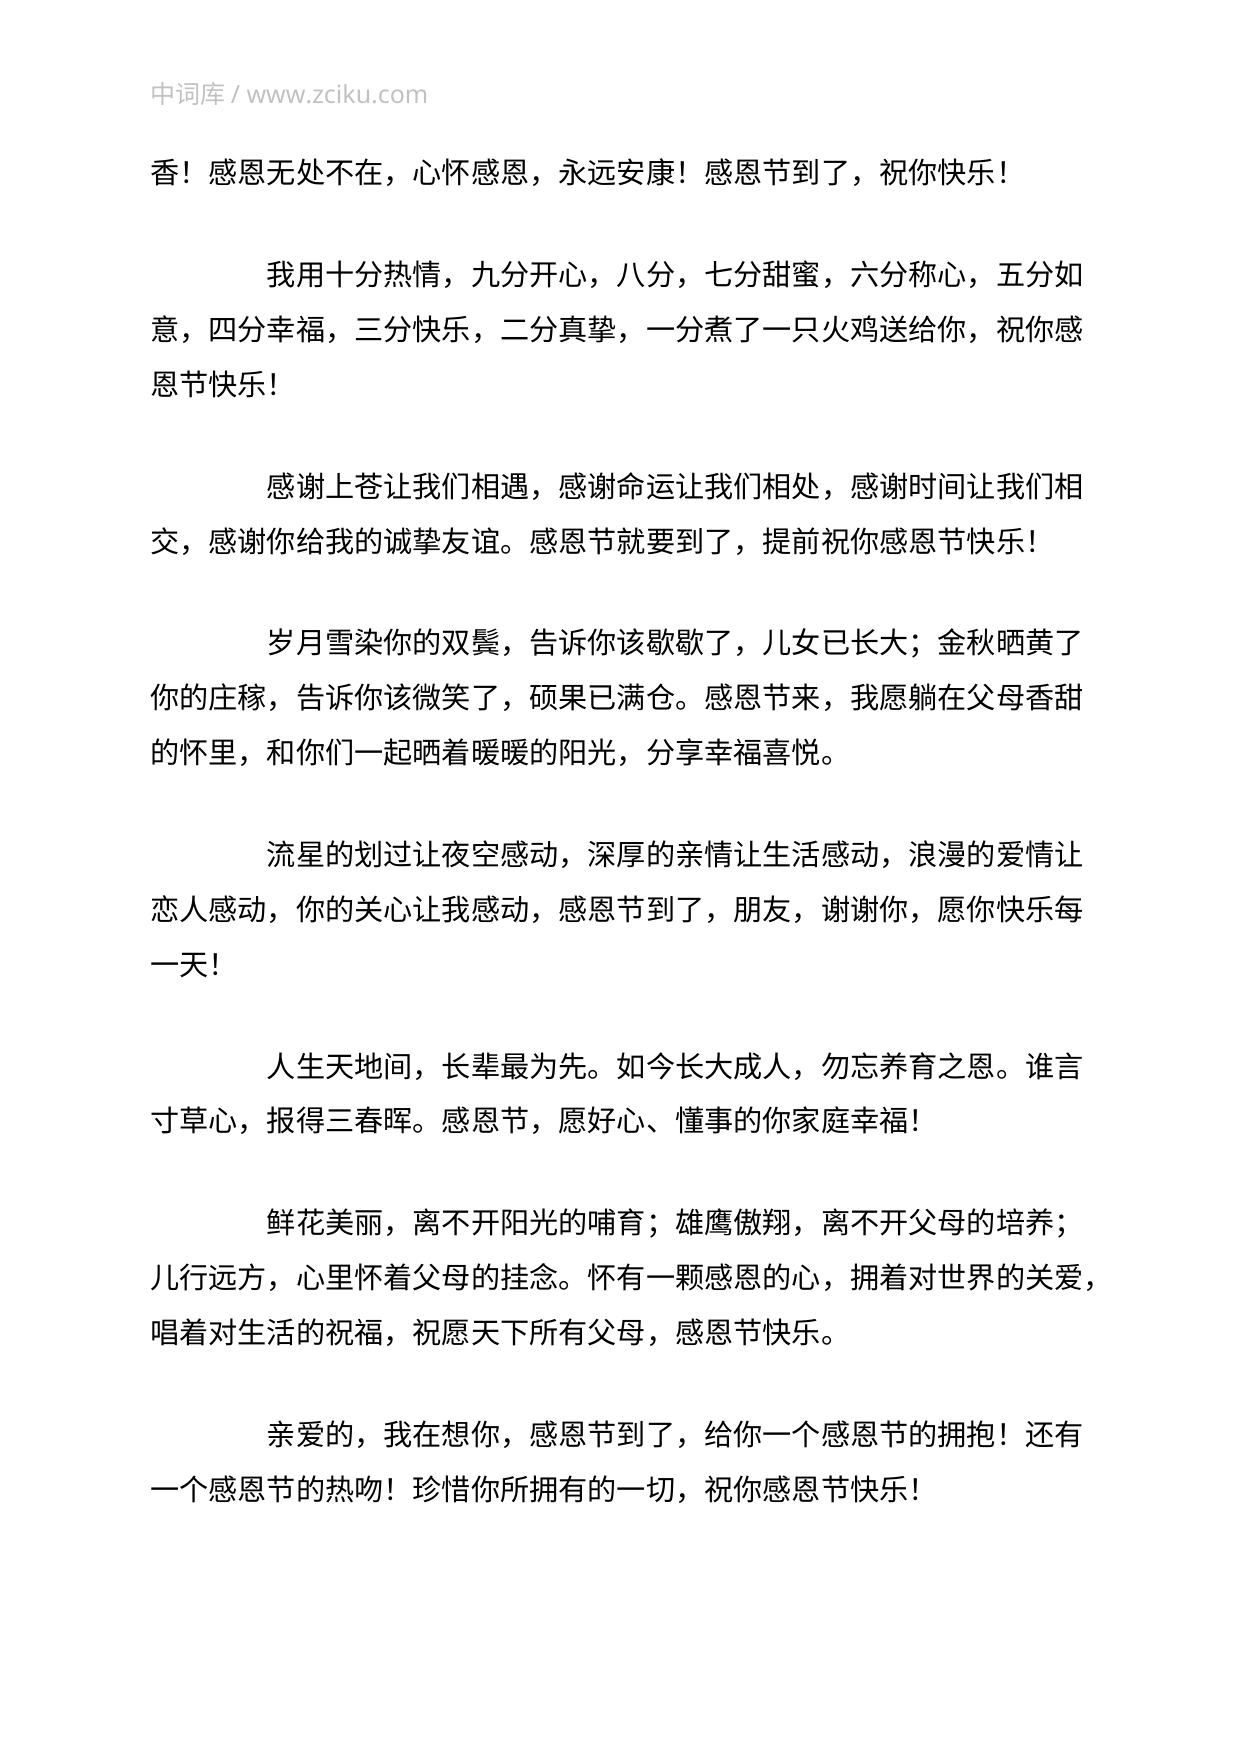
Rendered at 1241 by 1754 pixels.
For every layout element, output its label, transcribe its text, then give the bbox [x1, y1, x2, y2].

text 鲜花美丽，离不开阳光的哺育；雄鹰傲翔，离不开父母的培养；儿行远方，心里怀着父母的挂念。怀有一颗感恩的心，拥着对世界的关爱，唱着对生活的祝福，祝愿天下所有父母，感恩节快乐。 [150, 1200, 1090, 1352]
text 岁月雪染你的双鬓，告诉你该歇歇了，儿女已长大；金秋晒黄了你的庄稼，告诉你该微笑了，硕果已满仓。感恩节来，我愿躺在父母香甜的怀里，和你们一起晒着暖暖的阳光，分享幸福喜悦。 [150, 620, 1090, 772]
text 流星的划过让夜空感动，深厚的亲情让生活感动，浪漫的爱情让恋人感动，你的关心让我感动，感恩节到了，朋友，谢谢你，愿你快乐每一天！ [150, 832, 1090, 984]
text 感谢上苍让我们相遇，感谢命运让我们相处，感谢时间让我们相交，感谢你给我的诚挚友谊。感恩节就要到了，提前祝你感恩节快乐！ [150, 463, 1090, 561]
text 我用十分热情，九分开心，八分，七分甜蜜，六分称心，五分如意，四分幸福，三分快乐，二分真挚，一分煮了一只火鸡送给你，祝你感恩节快乐！ [150, 252, 1090, 404]
text 人生天地间，长辈最为先。如今长大成人，勿忘养育之恩。谁言寸草心，报得三春晖。感恩节，愿好心、懂事的你家庭幸福！ [150, 1043, 1090, 1140]
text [150, 150, 1090, 192]
text 亲爱的，我在想你，感恩节到了，给你一个感恩节的拥抱！还有一个感恩节的热吻！珍惜你所拥有的一切，祝你感恩节快乐！ [150, 1411, 1090, 1508]
